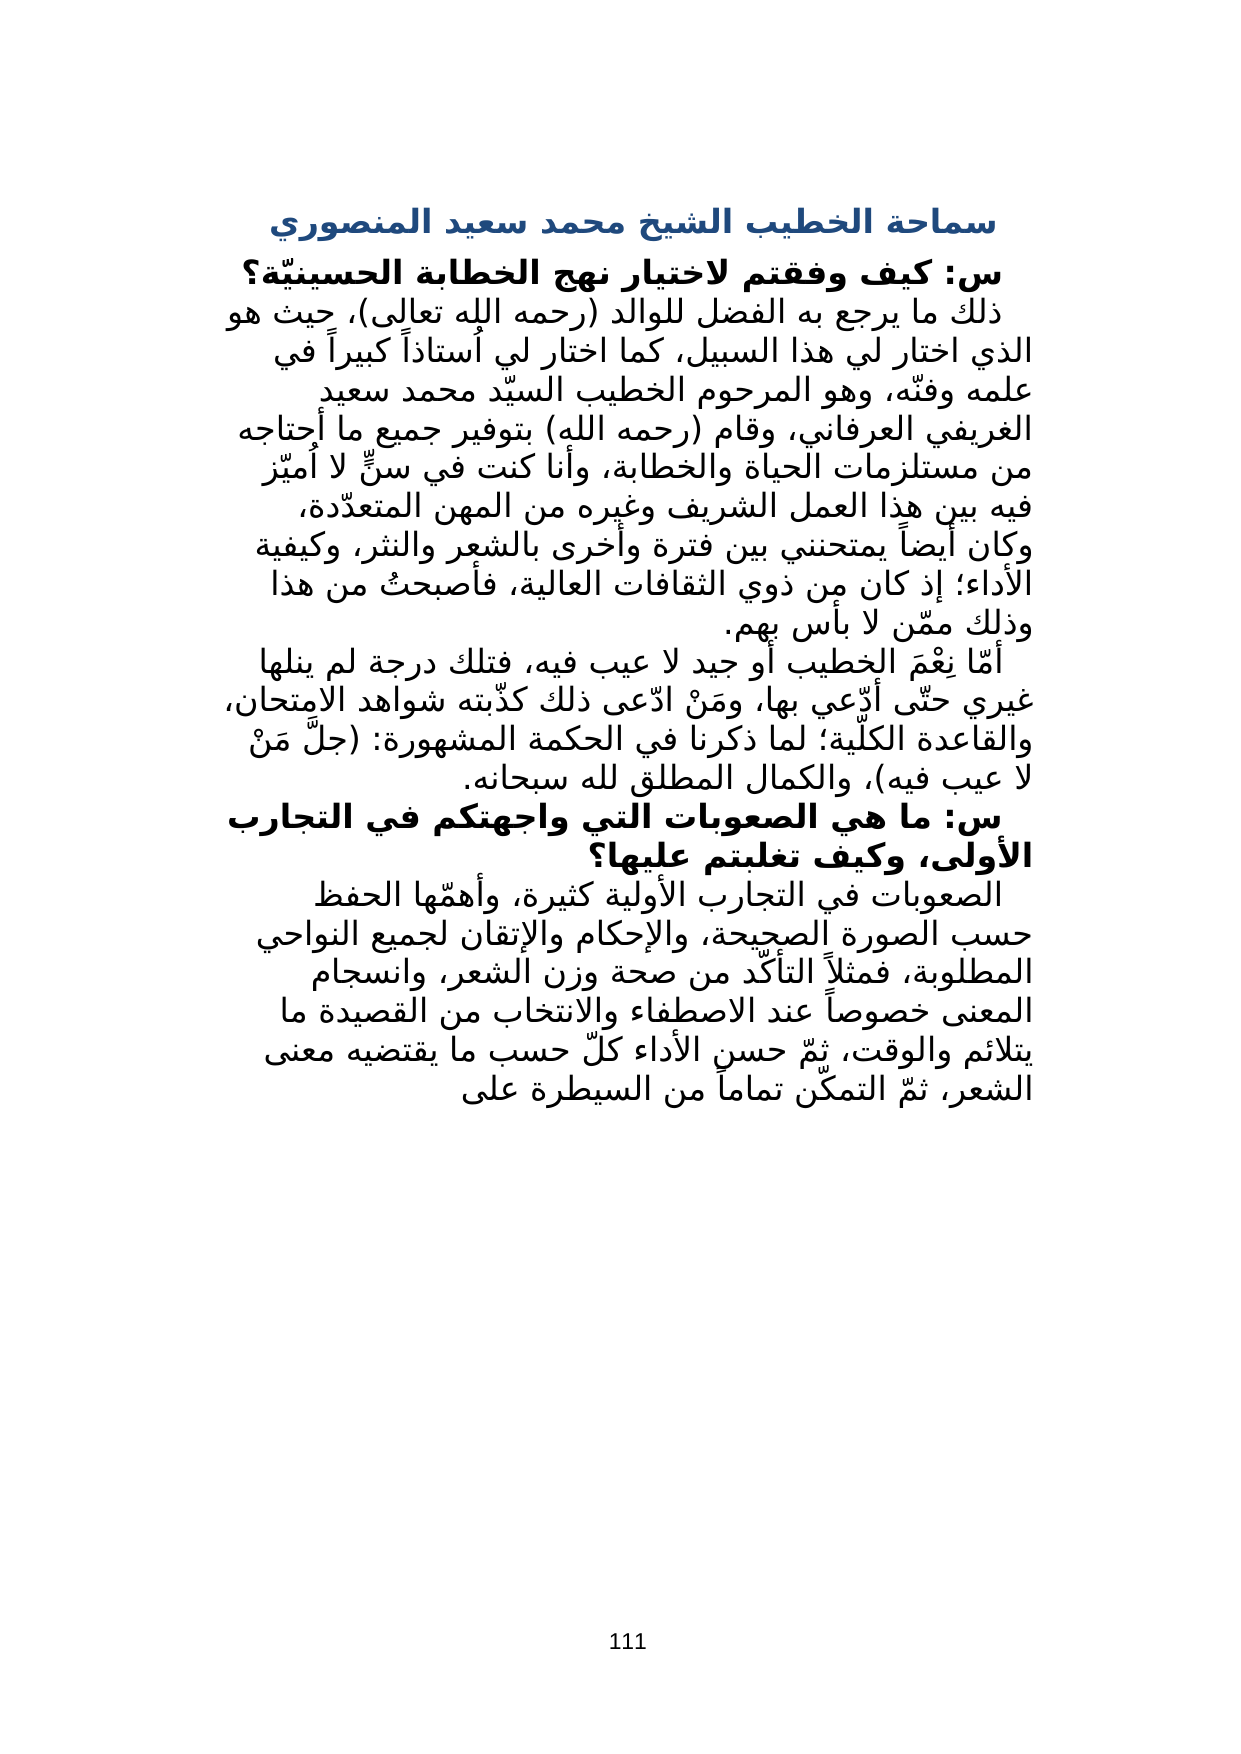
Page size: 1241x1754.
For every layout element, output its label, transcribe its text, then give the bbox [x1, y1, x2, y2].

text الصعوبات في التجارب الأولية كثيرة، وأهمّها الحفظ حسب الصورة الصحيحة، والإحكام والإتقان لجميع النواحي المطلوبة، فمثلاً التأكّد من صحة وزن الشعر، وانسجام المعنى خصوصاً عند الاصطفاء والانتخاب من القصيدة ما يتلائم والوقت، ثمّ حسن الأداء كلّ حسب ما يقتضيه معنى الشعر، ثمّ التمكّن تماماً من السيطرة على [222, 875, 1033, 1108]
subtitle سماحة الخطيب الشيخ محمد سعيد المنصوري [222, 202, 1033, 241]
text س: ما هي الصعوبات التي واجهتكم في التجارب الأولى، وكيف تغلبتم عليها؟ [222, 797, 1033, 875]
text أمّا نِعْمَ الخطيب أو جيد لا عيب فيه، فتلك درجة لم ينلها غيري حتّى أدّعي بها، ومَنْ ادّعى ذلك كذّبته شواهد الامتحان، والقاعدة الكلّية؛ لما ذكرنا في الحكمة المشهورة: (جلَّ مَنْ لا عيب فيه)، والكمال المطلق لله سبحانه. [222, 642, 1033, 797]
text س: كيف وفقتم لاختيار نهج الخطابة الحسينيّة؟ [222, 253, 1033, 292]
text ذلك ما يرجع به الفضل للوالد (رحمه الله تعالى)، حيث هو الذي اختار لي هذا السبيل، كما اختار لي اُستاذاً كبيراً في علمه وفنّه، وهو المرحوم الخطيب السيّد محمد سعيد الغريفي العرفاني، وقام (رحمه الله) بتوفير جميع ما أحتاجه من مستلزمات الحياة والخطابة، وأنا كنت في سنٍّ لا اُميّز فيه بين هذا العمل الشريف وغيره من المهن المتعدّدة، وكان أيضاً يمتحنني بين فترة وأخرى بالشعر والنثر، وكيفية الأداء؛ إذ كان من ذوي الثقافات العالية، فأصبحتُ من هذا وذلك ممّن لا بأس بهم. [222, 292, 1033, 642]
